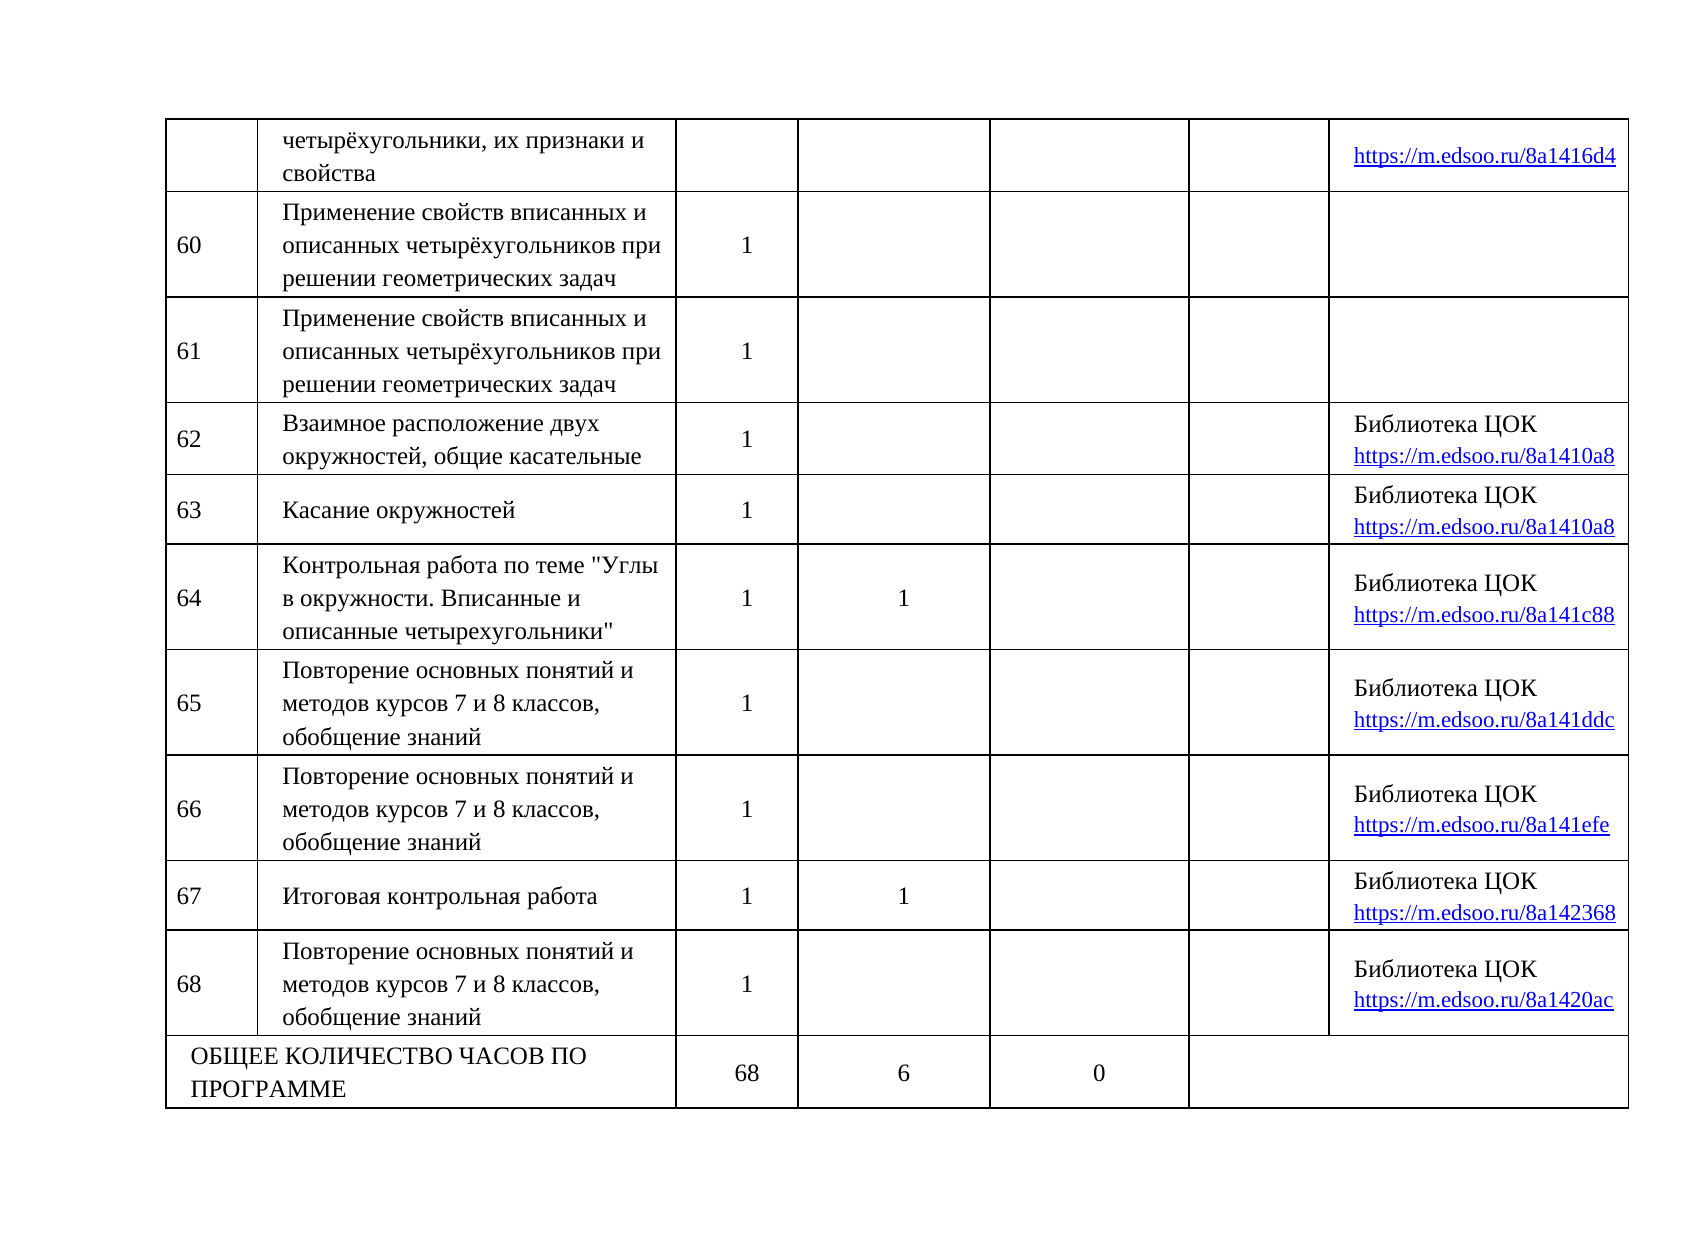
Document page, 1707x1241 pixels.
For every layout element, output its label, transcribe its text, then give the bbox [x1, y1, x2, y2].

table_cell [991, 298, 1188, 401]
table_cell Повторение основных понятий и методов курсов 7 и 8 классов, обобщение знаний [258, 931, 675, 1034]
table_cell [799, 931, 989, 1034]
table_cell Библиотека ЦОК https://m.edsoo.ru/8a141ddc [1330, 650, 1628, 754]
table_cell 60 [167, 192, 257, 296]
table_cell 6 [799, 1036, 989, 1107]
table_cell 1 [799, 861, 989, 929]
table_cell Повторение основных понятий и методов курсов 7 и 8 классов, обобщение знаний [258, 756, 675, 859]
table_cell [799, 192, 989, 296]
table_cell [991, 120, 1188, 191]
table_cell 63 [167, 475, 257, 543]
table_cell 1 [677, 475, 797, 543]
table_cell 1 [677, 192, 797, 296]
table_cell [1330, 192, 1628, 296]
table_cell [799, 650, 989, 754]
table_cell [991, 931, 1188, 1034]
table_cell [1190, 475, 1328, 543]
table_cell [1190, 192, 1328, 296]
table_cell 61 [167, 298, 257, 401]
table_cell [1190, 545, 1328, 649]
table_cell 1 [799, 545, 989, 649]
table_cell Применение свойств вписанных и описанных четырёхугольников при решении геометрических задач [258, 298, 675, 401]
table_cell 1 [677, 298, 797, 401]
table_cell 1 [677, 650, 797, 754]
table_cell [258, 120, 675, 191]
table_cell [1190, 120, 1328, 191]
table_cell 66 [167, 756, 257, 859]
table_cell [1330, 120, 1628, 191]
table_cell 65 [167, 650, 257, 754]
table_cell 0 [991, 1036, 1188, 1107]
table_cell [991, 192, 1188, 296]
table_cell Библиотека ЦОК https://m.edsoo.ru/8a1410a8 [1330, 475, 1628, 543]
table_cell 62 [167, 403, 257, 474]
table_cell Контрольная работа по теме "Углы в окружности. Вписанные и описанные четырехугольники" [258, 545, 675, 649]
table_cell [991, 403, 1188, 474]
table_cell [799, 475, 989, 543]
table_cell 59 [167, 120, 257, 191]
table_cell [991, 861, 1188, 929]
table_cell [799, 120, 989, 191]
table_cell [799, 403, 989, 474]
table_cell [1190, 650, 1328, 754]
table_cell 1 [677, 545, 797, 649]
table_cell Применение свойств вписанных и описанных четырёхугольников при решении геометрических задач [258, 192, 675, 296]
table_cell Библиотека ЦОК https://m.edsoo.ru/8a1410a8 [1330, 403, 1628, 474]
table_cell [991, 756, 1188, 859]
table_cell 1 [677, 861, 797, 929]
table_cell 1 [677, 403, 797, 474]
table_cell Касание окружностей [258, 475, 675, 543]
table_cell [1190, 931, 1328, 1034]
table_cell [991, 545, 1188, 649]
table_cell [991, 475, 1188, 543]
table_cell ОБЩЕЕ КОЛИЧЕСТВО ЧАСОВ ПО ПРОГРАММЕ [167, 1036, 675, 1107]
table_cell 64 [167, 545, 257, 649]
table_cell 68 [167, 931, 257, 1034]
table_cell 67 [167, 861, 257, 929]
table_cell [1330, 298, 1628, 401]
table_cell 1 [677, 931, 797, 1034]
table_cell [1190, 756, 1328, 859]
table_cell Взаимное расположение двух окружностей, общие касательные [258, 403, 675, 474]
table_cell [1190, 403, 1328, 474]
table_cell [1190, 861, 1328, 929]
table_cell 1 [677, 756, 797, 859]
table_cell [1190, 298, 1328, 401]
table_cell [1190, 1036, 1628, 1107]
table_cell [991, 650, 1188, 754]
table_cell Повторение основных понятий и методов курсов 7 и 8 классов, обобщение знаний [258, 650, 675, 754]
table_cell 68 [677, 1036, 797, 1107]
table_cell 1 [677, 120, 797, 191]
table_cell Итоговая контрольная работа [258, 861, 675, 929]
table_cell Библиотека ЦОК https://m.edsoo.ru/8a1420ac [1330, 931, 1628, 1034]
table_cell [799, 756, 989, 859]
table_cell Библиотека ЦОК https://m.edsoo.ru/8a141efe [1330, 756, 1628, 859]
table_cell Библиотека ЦОК https://m.edsoo.ru/8a141c88 [1330, 545, 1628, 649]
table_cell [799, 298, 989, 401]
table_cell Библиотека ЦОК https://m.edsoo.ru/8a142368 [1330, 861, 1628, 929]
